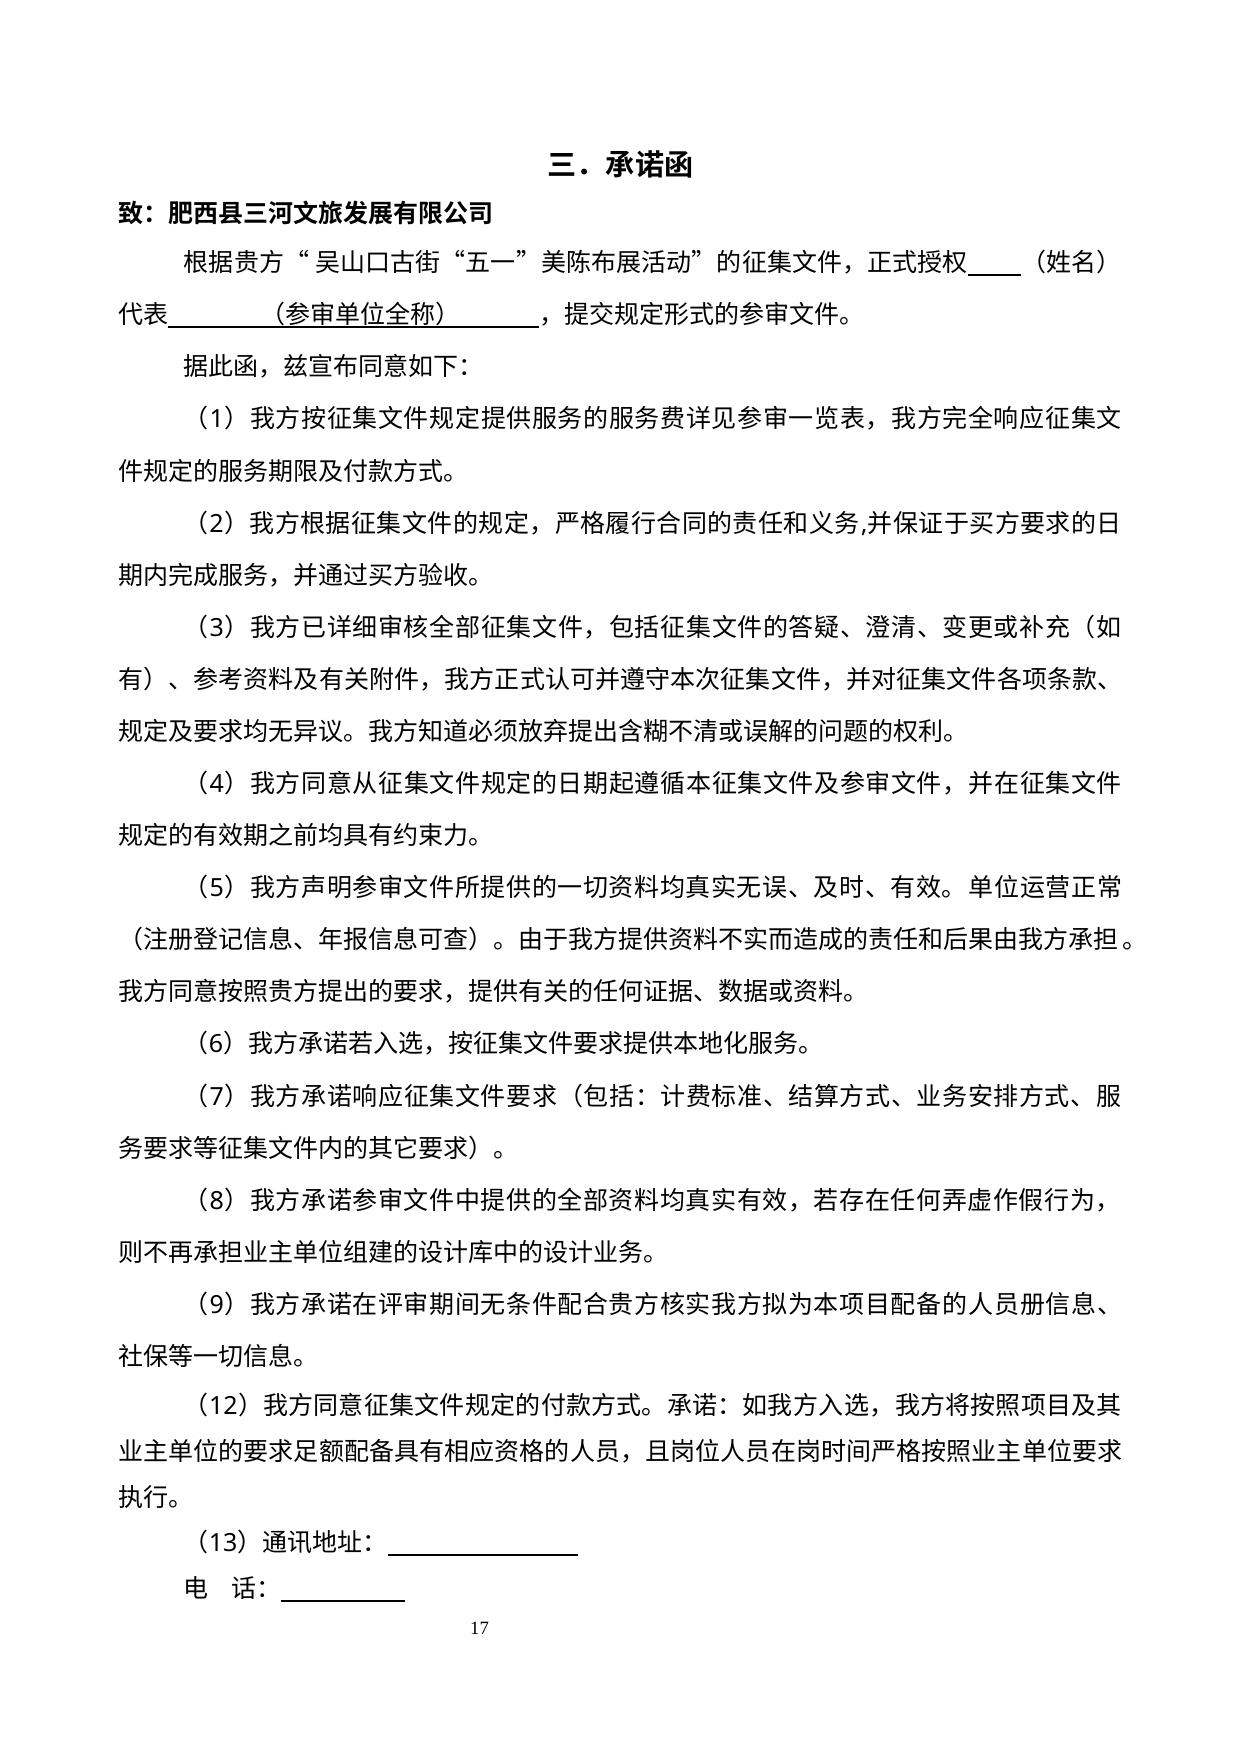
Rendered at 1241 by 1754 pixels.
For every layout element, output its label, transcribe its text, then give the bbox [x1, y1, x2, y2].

text （6）我方承诺若入选，按征集文件要求提供本地化服务。 [118, 1011, 1122, 1063]
subtitle 三．承诺函 [118, 138, 1122, 184]
text （12）我方同意征集文件规定的付款方式。承诺：如我方入选，我方将按照项目及其业主单位的要求足额配备具有相应资格的人员，且岗位人员在岗时间严格按照业主单位要求执行。 [118, 1376, 1122, 1513]
text （5）我方声明参审文件所提供的一切资料均真实无误、及时、有效。单位运营正常（注册登记信息、年报信息可查）。由于我方提供资料不实而造成的责任和后果由我方承担。我方同意按照贵方提出的要求，提供有关的任何证据、数据或资料。 [118, 855, 1122, 1011]
text （13）通讯地址： [118, 1513, 1122, 1559]
text （1）我方按征集文件规定提供服务的服务费详见参审一览表，我方完全响应征集文件规定的服务期限及付款方式。 [118, 386, 1122, 490]
text （4）我方同意从征集文件规定的日期起遵循本征集文件及参审文件，并在征集文件规定的有效期之前均具有约束力。 [118, 751, 1122, 855]
text （9）我方承诺在评审期间无条件配合贵方核实我方拟为本项目配备的人员册信息、社保等一切信息。 [118, 1272, 1122, 1376]
text （2）我方根据征集文件的规定，严格履行合同的责任和义务,并保证于买方要求的日期内完成服务，并通过买方验收。 [118, 490, 1122, 594]
text 致：肥西县三河文旅发展有限公司 [118, 184, 1122, 230]
text 电 话： [118, 1559, 1122, 1605]
text （3）我方已详细审核全部征集文件，包括征集文件的答疑、澄清、变更或补充（如有）、参考资料及有关附件，我方正式认可并遵守本次征集文件，并对征集文件各项条款、规定及要求均无异议。我方知道必须放弃提出含糊不清或误解的问题的权利。 [118, 594, 1122, 751]
text 据此函，兹宣布同意如下： [118, 334, 1122, 386]
text （7）我方承诺响应征集文件要求（包括：计费标准、结算方式、业务安排方式、服务要求等征集文件内的其它要求）。 [118, 1063, 1122, 1167]
text （8）我方承诺参审文件中提供的全部资料均真实有效，若存在任何弄虚作假行为，则不再承担业主单位组建的设计库中的设计业务。 [118, 1167, 1122, 1272]
text 根据贵方“ 吴山口古街“五一”美陈布展活动”的征集文件，正式授权 （姓名）代表 （参审单位全称） ，提交规定形式的参审文件。 [118, 230, 1122, 334]
